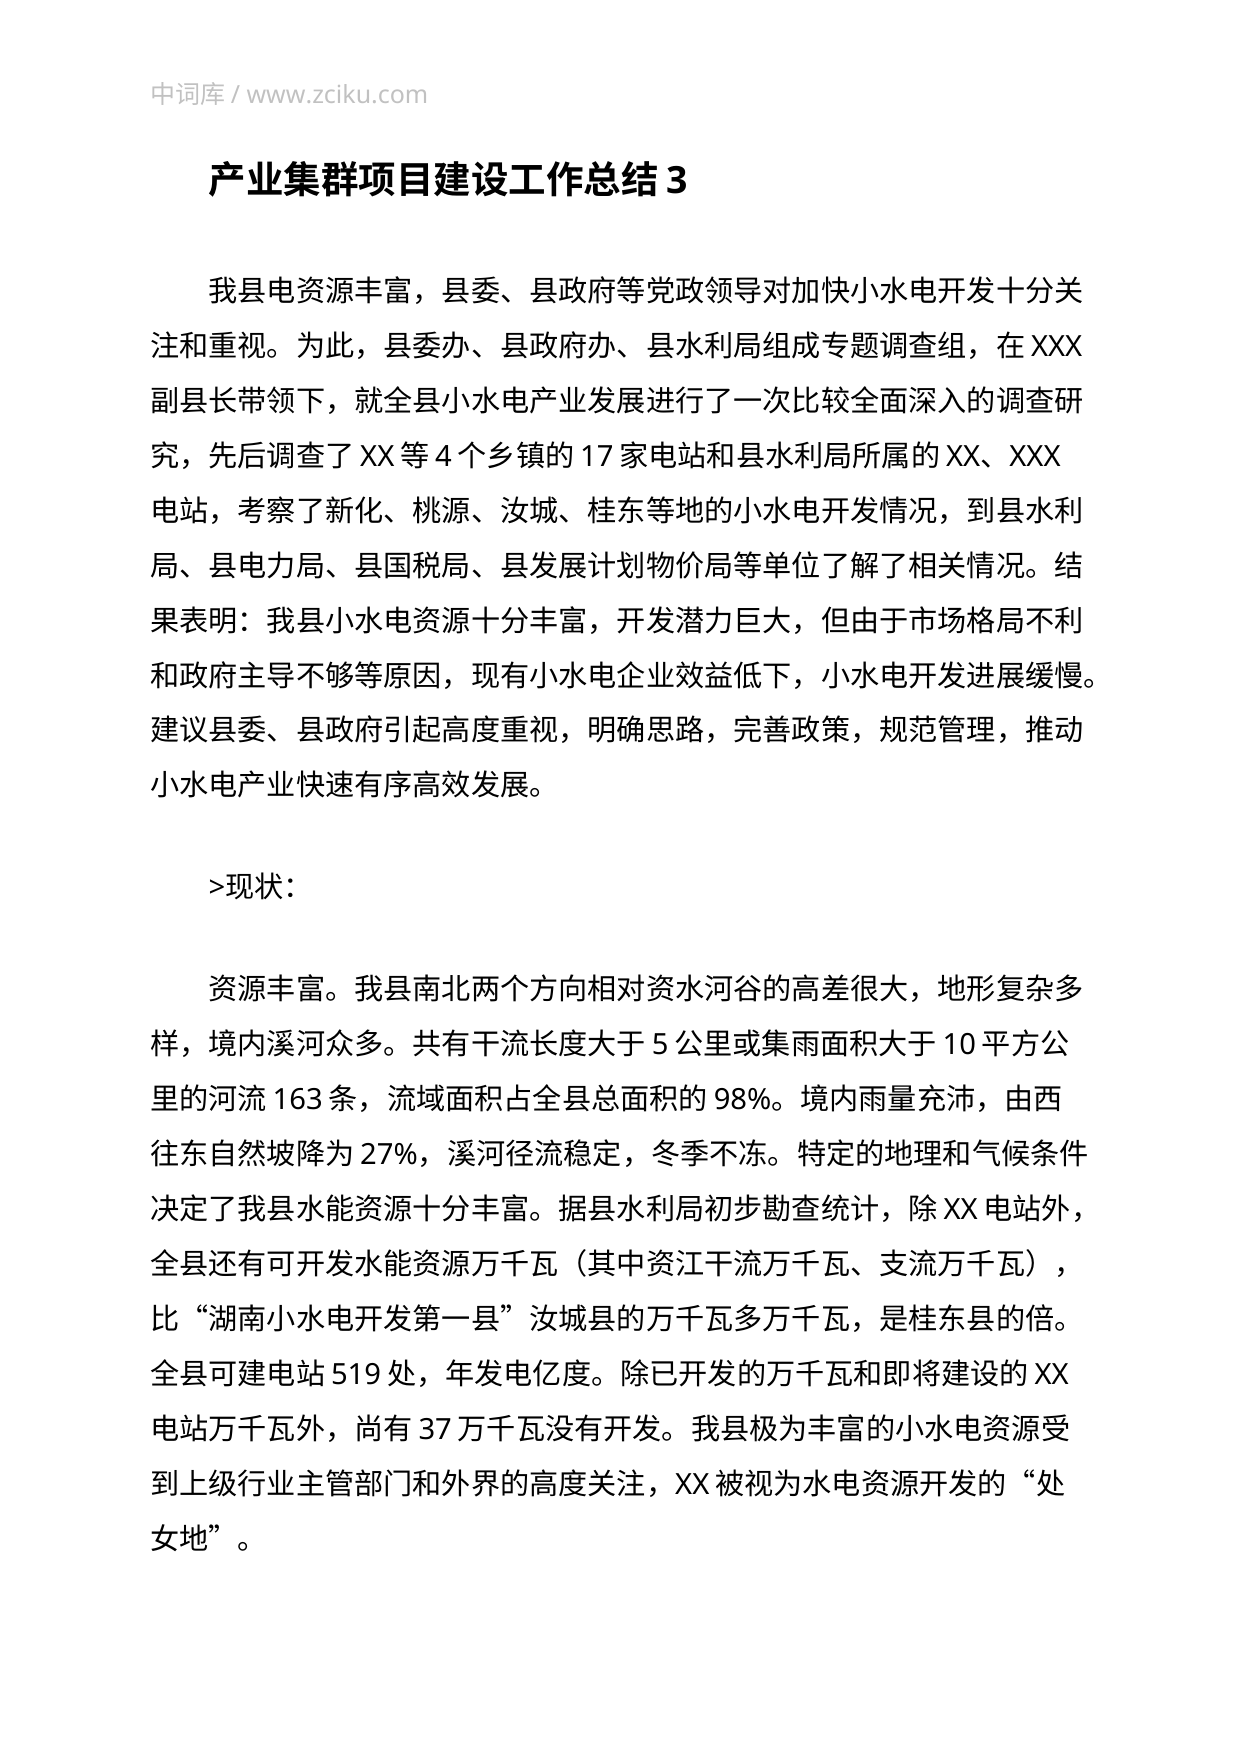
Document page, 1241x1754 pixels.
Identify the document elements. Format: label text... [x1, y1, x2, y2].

text 资源丰富。我县南北两个方向相对资水河谷的高差很大，地形复杂多样，境内溪河众多。共有干流长度大于5公里或集雨面积大于10平方公里的河流163条，流域面积占全县总面积的98%。境内雨量充沛，由西往东自然坡降为27%，溪河径流稳定，冬季不冻。特定的地理和气候条件决定了我县水能资源十分丰富。据县水利局初步勘查统计，除XX电站外，全县还有可开发水能资源万千瓦（其中资江干流万千瓦、支流万千瓦），比“湖南小水电开发第一县”汝城县的万千瓦多万千瓦，是桂东县的倍。全县可建电站519处，年发电亿度。除已开发的万千瓦和即将建设的XX电站万千瓦外，尚有37万千瓦没有开发。我县极为丰富的小水电资源受到上级行业主管部门和外界的高度关注，XX被视为水电资源开发的“处女地”。 [150, 966, 1090, 1558]
text 产业集群项目建设工作总结3 [150, 150, 1090, 204]
text 我县电资源丰富，县委、县政府等党政领导对加快小水电开发十分关注和重视。为此，县委办、县政府办、县水利局组成专题调查组，在XXX副县长带领下，就全县小水电产业发展进行了一次比较全面深入的调查研究，先后调查了XX等4个乡镇的17家电站和县水利局所属的XX、XXX电站，考察了新化、桃源、汝城、桂东等地的小水电开发情况，到县水利局、县电力局、县国税局、县发展计划物价局等单位了解了相关情况。结果表明：我县小水电资源十分丰富，开发潜力巨大，但由于市场格局不利和政府主导不够等原因，现有小水电企业效益低下，小水电开发进展缓慢。建议县委、县政府引起高度重视，明确思路，完善政策，规范管理，推动小水电产业快速有序高效发展。 [150, 268, 1090, 804]
text >现状： [150, 864, 1090, 906]
